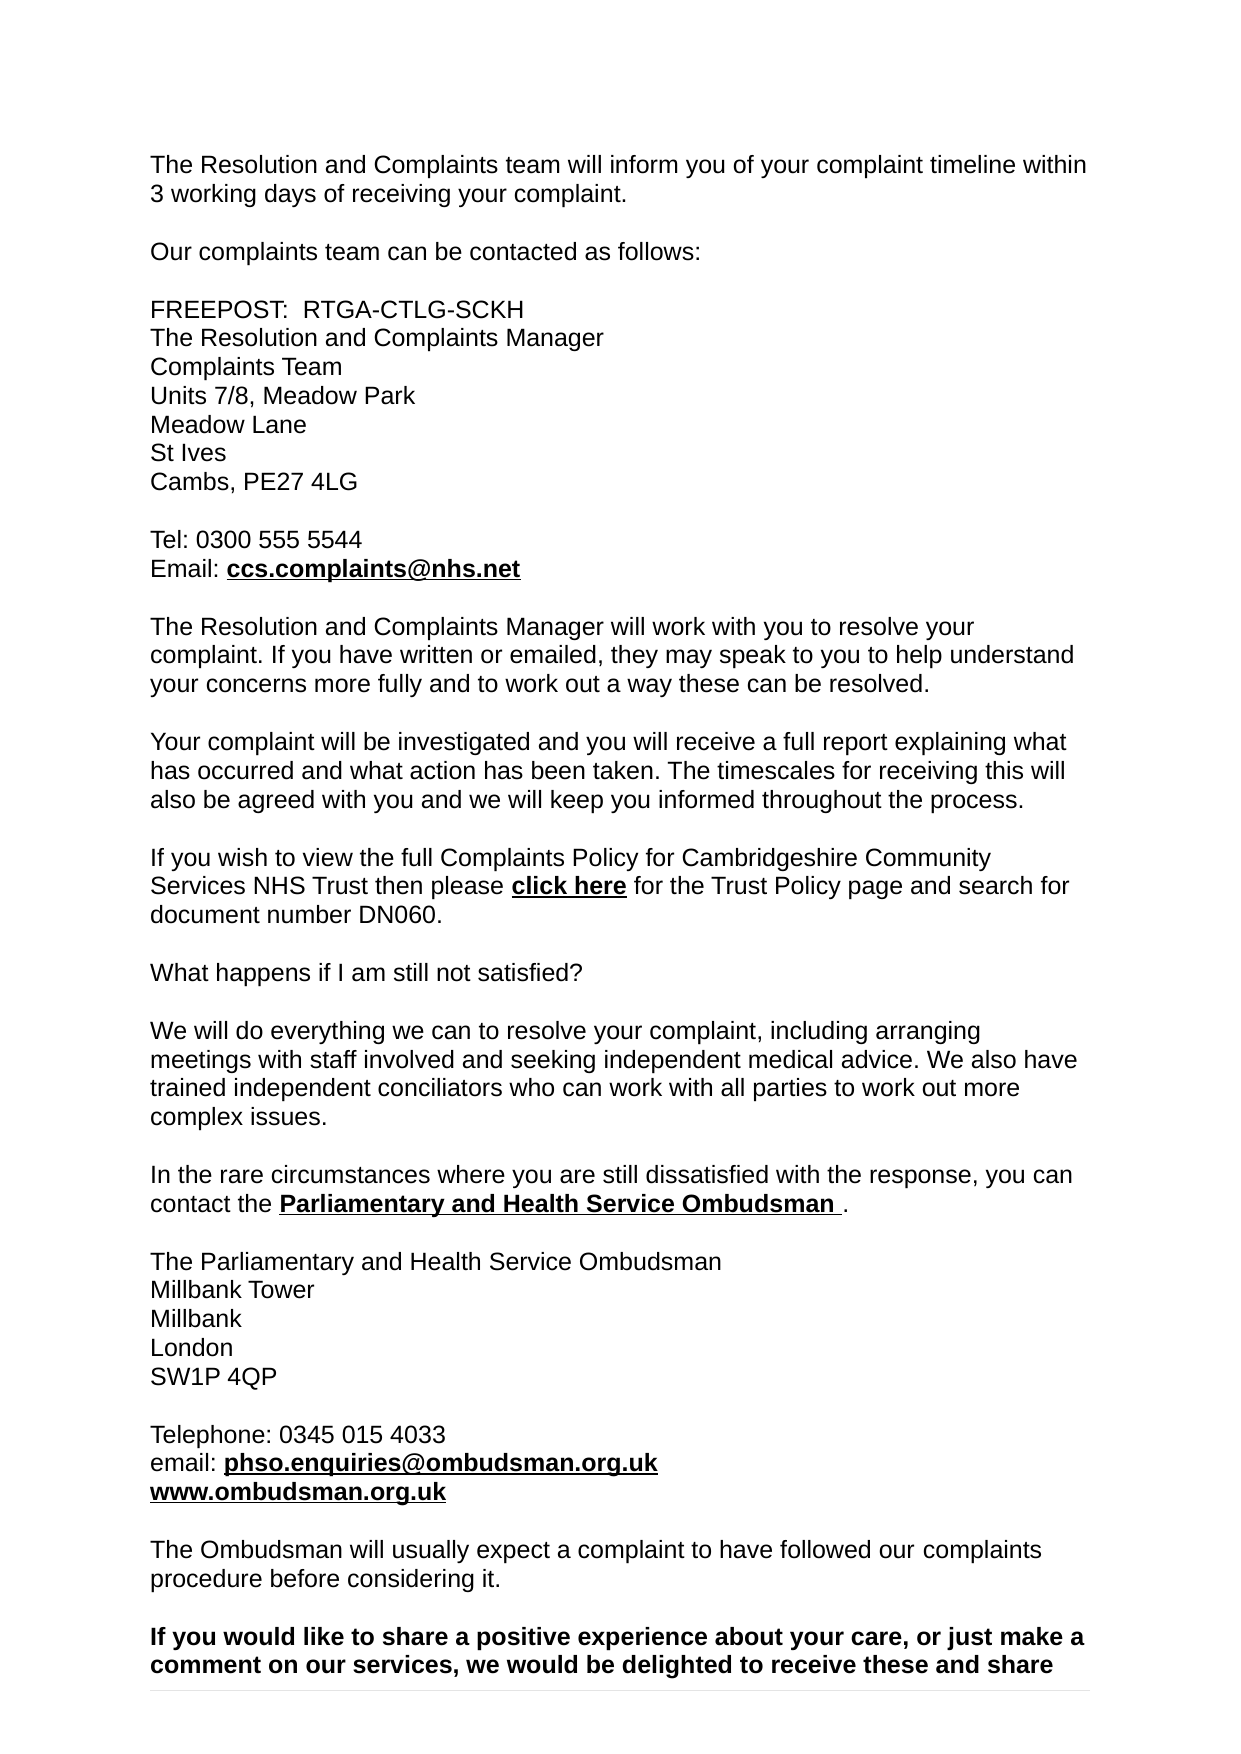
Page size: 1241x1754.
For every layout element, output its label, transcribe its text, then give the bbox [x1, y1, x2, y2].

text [150, 1622, 1090, 1690]
text The Resolution and Complaints Manager will work with you to resolve your complaint. If you have written or emailed, they may speak to you to help understand your concerns more fully and to work out a way these can be resolved. [150, 612, 1090, 698]
text What happens if I am still not satisfied? [150, 958, 1090, 987]
text FREEPOST: RTGA-CTLG-SCKH The Resolution and Complaints Manager Complaints Team Units 7/8, Meadow Park Meadow Lane St Ives Cambs, PE27 4LG [150, 294, 1090, 496]
text Your complaint will be investigated and you will receive a full report explaining what has occurred and what action has been taken. The timescales for receiving this will also be agreed with you and we will keep you informed throughout the process. [150, 727, 1090, 813]
text The Parliamentary and Health Service Ombudsman Millbank Tower Millbank London SW1P 4QP [150, 1247, 1090, 1390]
text Tel: 0300 555 5544 Email: ccs.complaints@nhs.net [150, 525, 1090, 582]
text Our complaints team can be contacted as follows: [150, 237, 1090, 265]
text We will do everything we can to resolve your complaint, including arranging meetings with staff involved and seeking independent medical advice. We also have trained independent conciliators who can work with all parties to work out more complex issues. [150, 1016, 1090, 1131]
text The Ombudsman will usually expect a complaint to have followed our complaints procedure before considering it. [150, 1535, 1090, 1592]
text The Resolution and Complaints team will inform you of your complaint timeline within 3 working days of receiving your complaint. [150, 150, 1090, 207]
text In the rare circumstances where you are still dissatisfied with the response, you can contact the Parliamentary and Health Service Ombudsman . [150, 1160, 1090, 1217]
text Telephone: 0345 015 4033 email: phso.enquiries@ombudsman.org.uk www.ombudsman.org.uk [150, 1419, 1090, 1506]
text If you wish to view the full Complaints Policy for Cambridgeshire Community Services NHS Trust then please click here for the Trust Policy page and search for document number DN060. [150, 842, 1090, 929]
